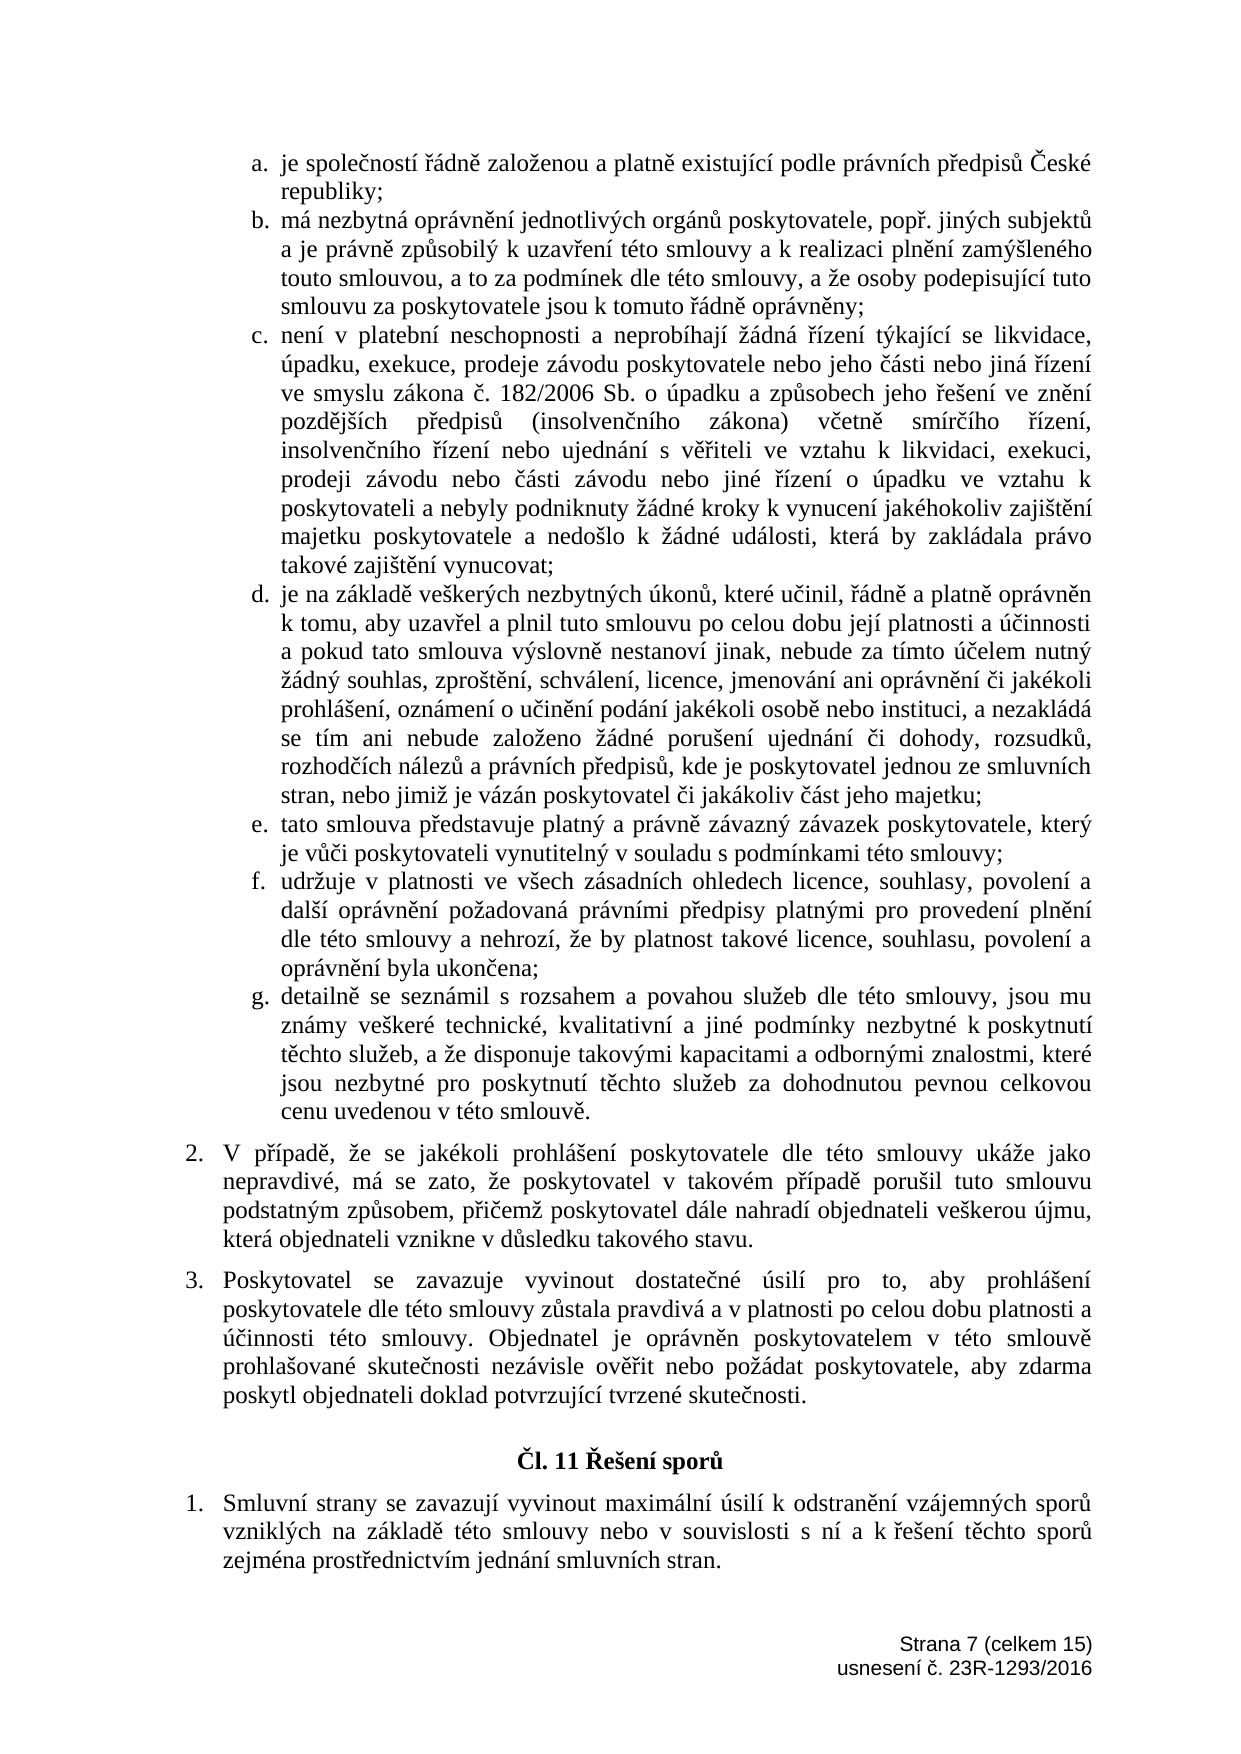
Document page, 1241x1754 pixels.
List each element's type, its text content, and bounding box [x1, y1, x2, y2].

list není v platební neschopnosti a neprobíhají žádná řízení týkající se likvidace, úpadku, exekuce, prodeje závodu poskytovatele nebo jeho části nebo jiná řízení ve smyslu zákona č. 182/2006 Sb. o úpadku a způsobech jeho řešení ve znění pozdějších předpisů (insolvenčního zákona) včetně smírčího řízení, insolvenčního řízení nebo ujednání s věřiteli ve vztahu k likvidaci, exekuci, prodeji závodu nebo části závodu nebo jiné řízení o úpadku ve vztahu k poskytovateli a nebyly podniknuty žádné kroky k vynucení jakéhokoliv zajištění majetku poskytovatele a nedošlo k žádné události, která by zakládala právo takové zajištění vynucovat; [251, 320, 1092, 579]
list udržuje v platnosti ve všech zásadních ohledech licence, souhlasy, povolení a další oprávnění požadovaná právními předpisy platnými pro provedení plnění dle této smlouvy a nehrozí, že by platnost takové licence, souhlasu, povolení a oprávnění byla ukončena; [251, 866, 1092, 981]
list detailně se seznámil s rozsahem a povahou služeb dle této smlouvy, jsou mu známy veškeré technické, kvalitativní a jiné podmínky nezbytné k poskytnutí těchto služeb, a že disponuje takovými kapacitami a odbornými znalostmi, které jsou nezbytné pro poskytnutí těchto služeb za dohodnutou pevnou celkovou cenu uvedenou v této smlouvě. [251, 981, 1092, 1125]
list je společností řádně založenou a platně existující podle právních předpisů České republiky; [251, 148, 1092, 205]
list je na základě veškerých nezbytných úkonů, které učinil, řádně a platně oprávněn k tomu, aby uzavřel a plnil tuto smlouvu po celou dobu její platnosti a účinnosti a pokud tato smlouva výslovně nestanoví jinak, nebude za tímto účelem nutný žádný souhlas, zproštění, schválení, licence, jmenování ani oprávnění či jakékoli prohlášení, oznámení o učinění podání jakékoli osobě nebo instituci, a nezakládá se tím ani nebude založeno žádné porušení ujednání či dohody, rozsudků, rozhodčích nálezů a právních předpisů, kde je poskytovatel jednou ze smluvních stran, nebo jimiž je vázán poskytovatel či jakákoliv část jeho majetku; [251, 579, 1092, 809]
list tato smlouva představuje platný a právně závazný závazek poskytovatele, který je vůči poskytovateli vynutitelný v souladu s podmínkami této smlouvy; [251, 809, 1092, 866]
list V případě, že se jakékoli prohlášení poskytovatele dle této smlouvy ukáže jako nepravdivé, má se zato, že poskytovatel v takovém případě porušil tuto smlouvu podstatným způsobem, přičemž poskytovatel dále nahradí objednateli veškerou újmu, která objednateli vznikne v důsledku takového stavu. [185, 1138, 1092, 1253]
text Čl. 11 Řešení sporů [148, 1446, 1092, 1475]
list Smluvní strany se zavazují vyvinout maximální úsilí k odstranění vzájemných sporů vzniklých na základě této smlouvy nebo v souvislosti s ní a k řešení těchto sporů zejména prostřednictvím jednání smluvních stran. [185, 1488, 1092, 1574]
list Poskytovatel se zavazuje vyvinout dostatečné úsilí pro to, aby prohlášení poskytovatele dle této smlouvy zůstala pravdivá a v platnosti po celou dobu platnosti a účinnosti této smlouvy. Objednatel je oprávněn poskytovatelem v této smlouvě prohlašované skutečnosti nezávisle ověřit nebo požádat poskytovatele, aby zdarma poskytl objednateli doklad potvrzující tvrzené skutečnosti. [185, 1265, 1092, 1409]
list má nezbytná oprávnění jednotlivých orgánů poskytovatele, popř. jiných subjektů a je právně způsobilý k uzavření této smlouvy a k realizaci plnění zamýšleného touto smlouvou, a to za podmínek dle této smlouvy, a že osoby podepisující tuto smlouvu za poskytovatele jsou k tomuto řádně oprávněny; [251, 205, 1092, 320]
